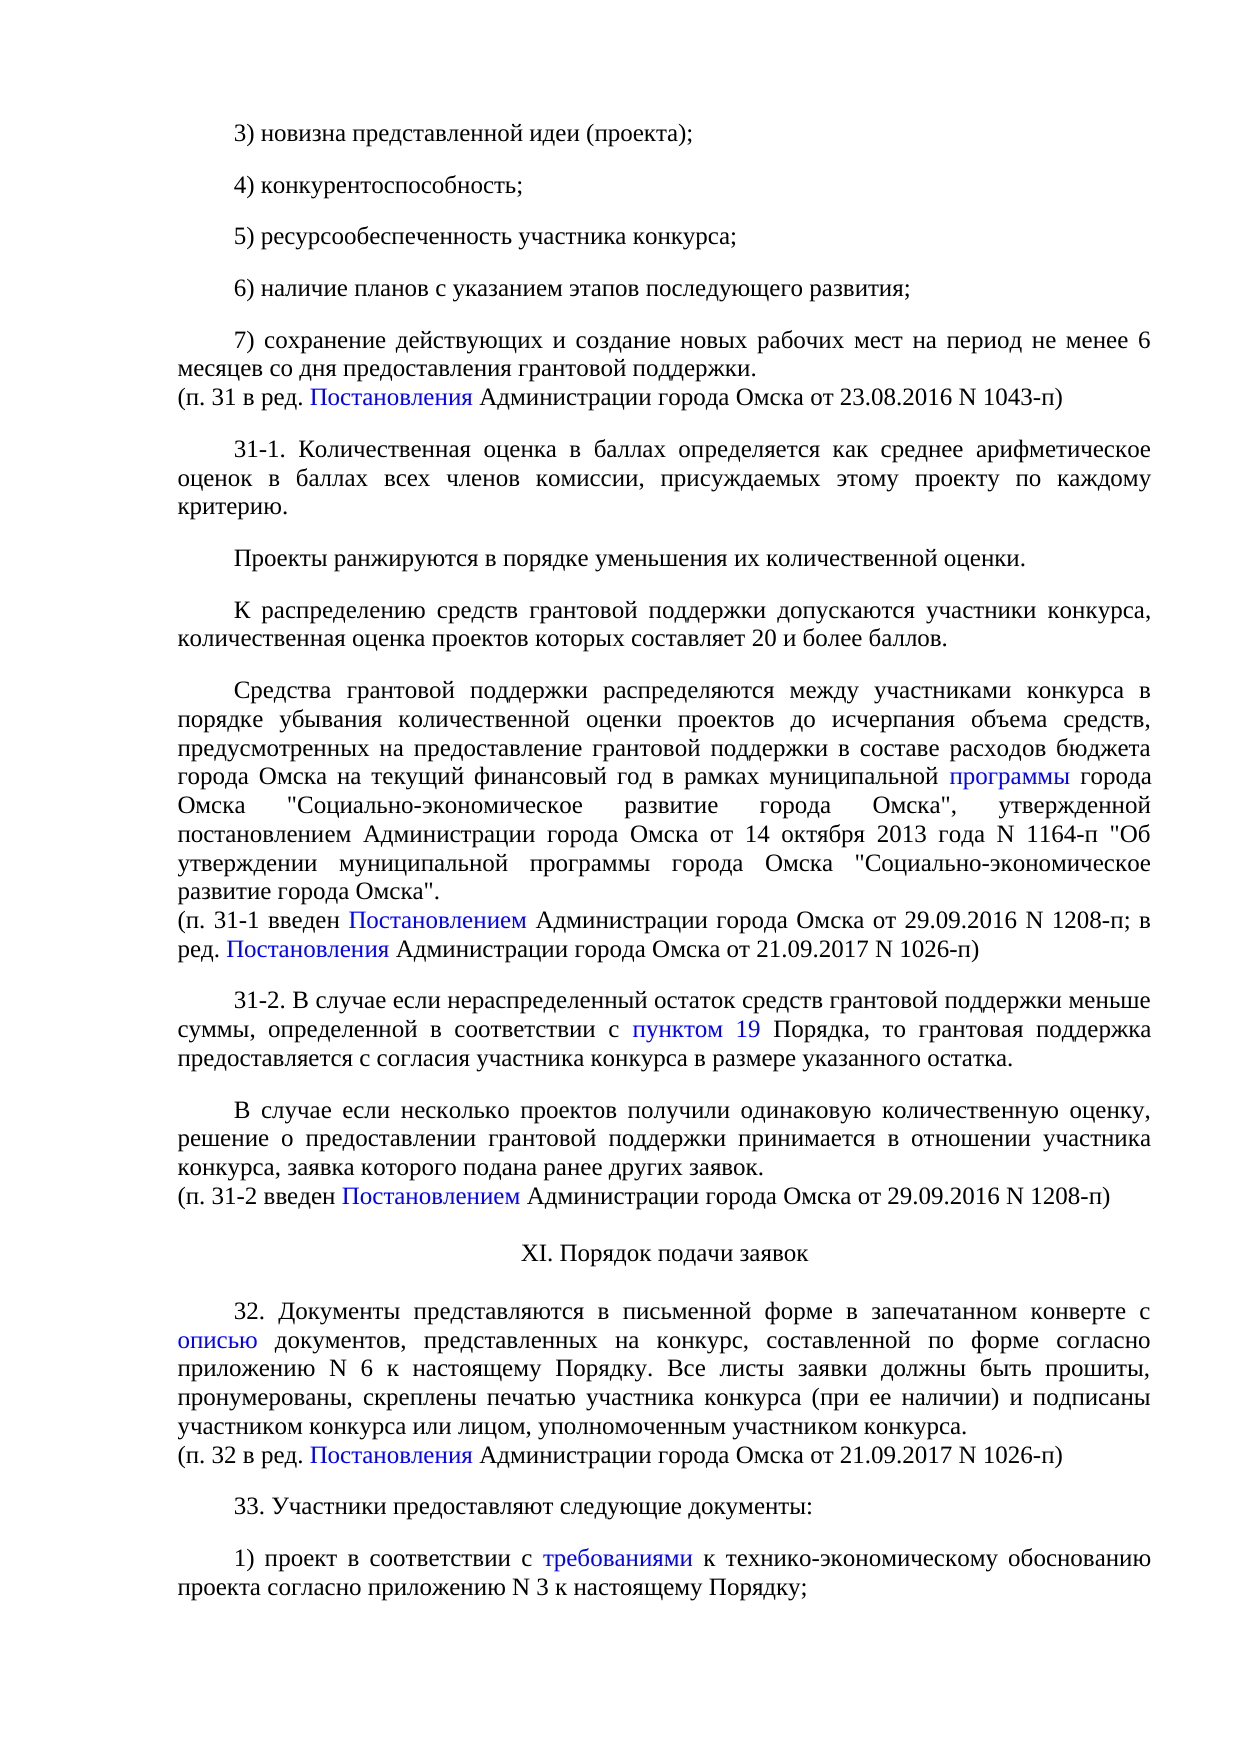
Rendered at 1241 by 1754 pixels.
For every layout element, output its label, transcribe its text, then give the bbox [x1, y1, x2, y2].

text К распределению средств грантовой поддержки допускаются участники конкурса, количественная оценка проектов которых составляет 20 и более баллов. [177, 595, 1152, 652]
text 7) сохранение действующих и создание новых рабочих мест на период не менее 6 месяцев со дня предоставления грантовой поддержки. [177, 325, 1152, 382]
text 33. Участники предоставляют следующие документы: [177, 1491, 1152, 1520]
text В случае если несколько проектов получили одинаковую количественную оценку, решение о предоставлении грантовой поддержки принимается в отношении участника конкурса, заявка которого подана ранее других заявок. [177, 1095, 1152, 1181]
text 31-2. В случае если нераспределенный остаток средств грантовой поддержки меньше суммы, определенной в соответствии с пунктом 19 Порядка, то грантовая поддержка предоставляется с согласия участника конкурса в размере указанного остатка. [177, 986, 1152, 1072]
text 32. Документы представляются в письменной форме в запечатанном конверте с описью документов, представленных на конкурс, составленной по форме согласно приложению N 6 к настоящему Порядку. Все листы заявки должны быть прошиты, пронумерованы, скреплены печатью участника конкурса (при ее наличии) и подписаны участником конкурса или лицом, уполномоченным участником конкурса. [177, 1296, 1152, 1440]
text Проекты ранжируются в порядке уменьшения их количественной оценки. [177, 543, 1152, 572]
text 1) проект в соответствии с требованиями к технико-экономическому обоснованию проекта согласно приложению N 3 к настоящему Порядку; [177, 1543, 1152, 1601]
text 5) ресурсообеспеченность участника конкурса; [177, 221, 1152, 250]
text 3) новизна представленной идеи (проекта); [177, 118, 1152, 147]
text 4) конкурентоспособность; [177, 170, 1152, 198]
text 6) наличие планов с указанием этапов последующего развития; [177, 273, 1152, 302]
text Средства грантовой поддержки распределяются между участниками конкурса в порядке убывания количественной оценки проектов до исчерпания объема средств, предусмотренных на предоставление грантовой поддержки в составе расходов бюджета города Омска на текущий финансовый год в рамках муниципальной программы города Омска "Социально-экономическое развитие города Омска", утвержденной постановлением Администрации города Омска от 14 октября 2013 года N 1164-п "Об утверждении муниципальной программы города Омска "Социально-экономическое развитие города Омска". [177, 675, 1152, 905]
text (п. 31-2 введен Постановлением Администрации города Омска от 29.09.2016 N 1208-п) [177, 1181, 1152, 1210]
text (п. 31-1 введен Постановлением Администрации города Омска от 29.09.2016 N 1208-п; в ред. Постановления Администрации города Омска от 21.09.2017 N 1026-п) [177, 905, 1152, 963]
text (п. 31 в ред. Постановления Администрации города Омска от 23.08.2016 N 1043-п) [177, 382, 1152, 411]
text XI. Порядок подачи заявок [177, 1238, 1152, 1267]
text (п. 32 в ред. Постановления Администрации города Омска от 21.09.2017 N 1026-п) [177, 1440, 1152, 1468]
text 31-1. Количественная оценка в баллах определяется как среднее арифметическое оценок в баллах всех членов комиссии, присуждаемых этому проекту по каждому критерию. [177, 434, 1152, 520]
